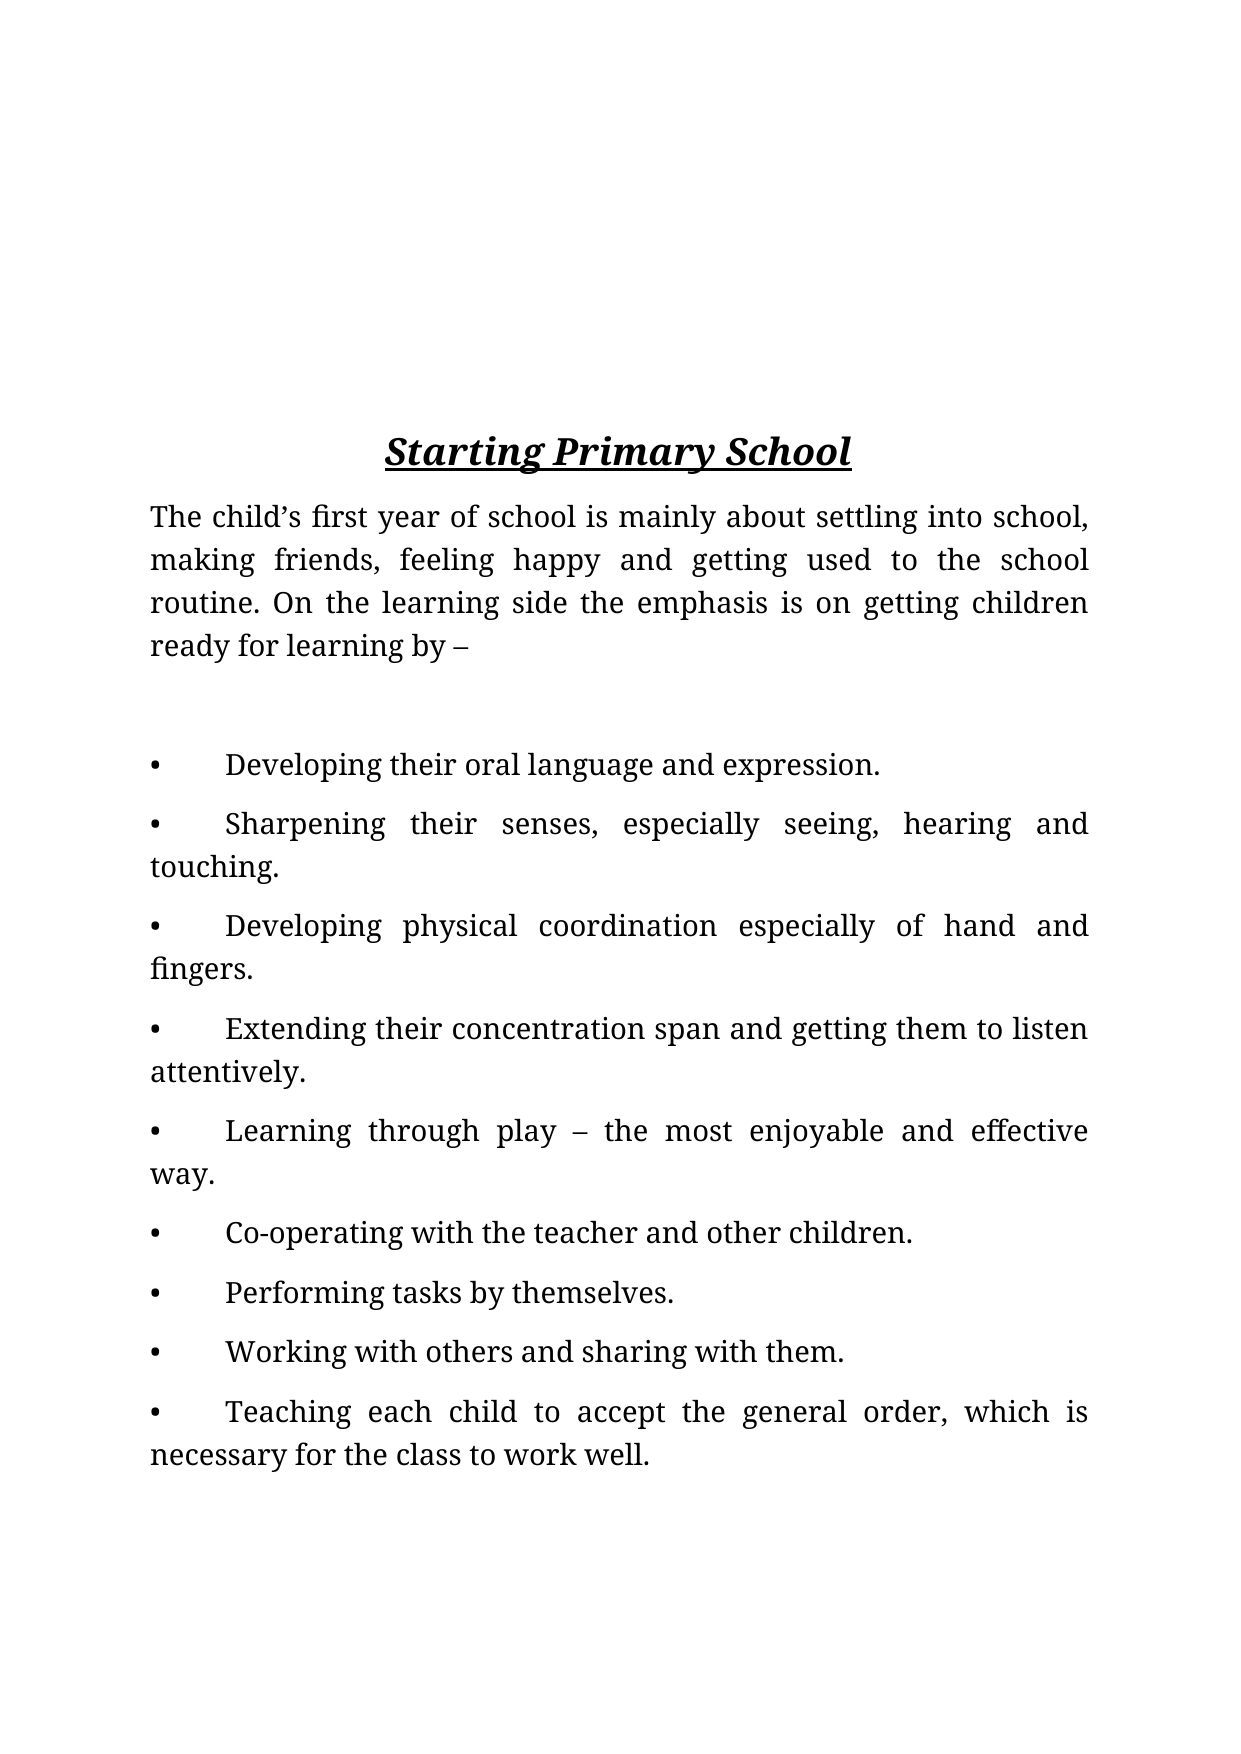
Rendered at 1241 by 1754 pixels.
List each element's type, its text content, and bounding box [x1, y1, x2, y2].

text • Developing physical coordination especially of hand and fingers. [150, 906, 1090, 988]
text • Performing tasks by themselves. [150, 1272, 1090, 1312]
text • Extending their concentration span and getting them to listen attentively. [150, 1008, 1090, 1091]
text The child’s first year of school is mainly about settling into school, making friends, feeling happy and getting used to the school routine. On the learning side the emphasis is on getting children ready for learning by – [150, 497, 1090, 665]
text • Working with others and sharing with them. [150, 1332, 1090, 1371]
text • Teaching each child to accept the general order, which is necessary for the class to work well. [150, 1391, 1090, 1473]
text • Developing their oral language and expression. [150, 744, 1090, 784]
text Starting Primary School [150, 425, 1090, 476]
text • Learning through play – the most enjoyable and effective way. [150, 1110, 1090, 1193]
text • Sharpening their senses, especially seeing, hearing and touching. [150, 803, 1090, 886]
text • Co-operating with the teacher and other children. [150, 1213, 1090, 1252]
